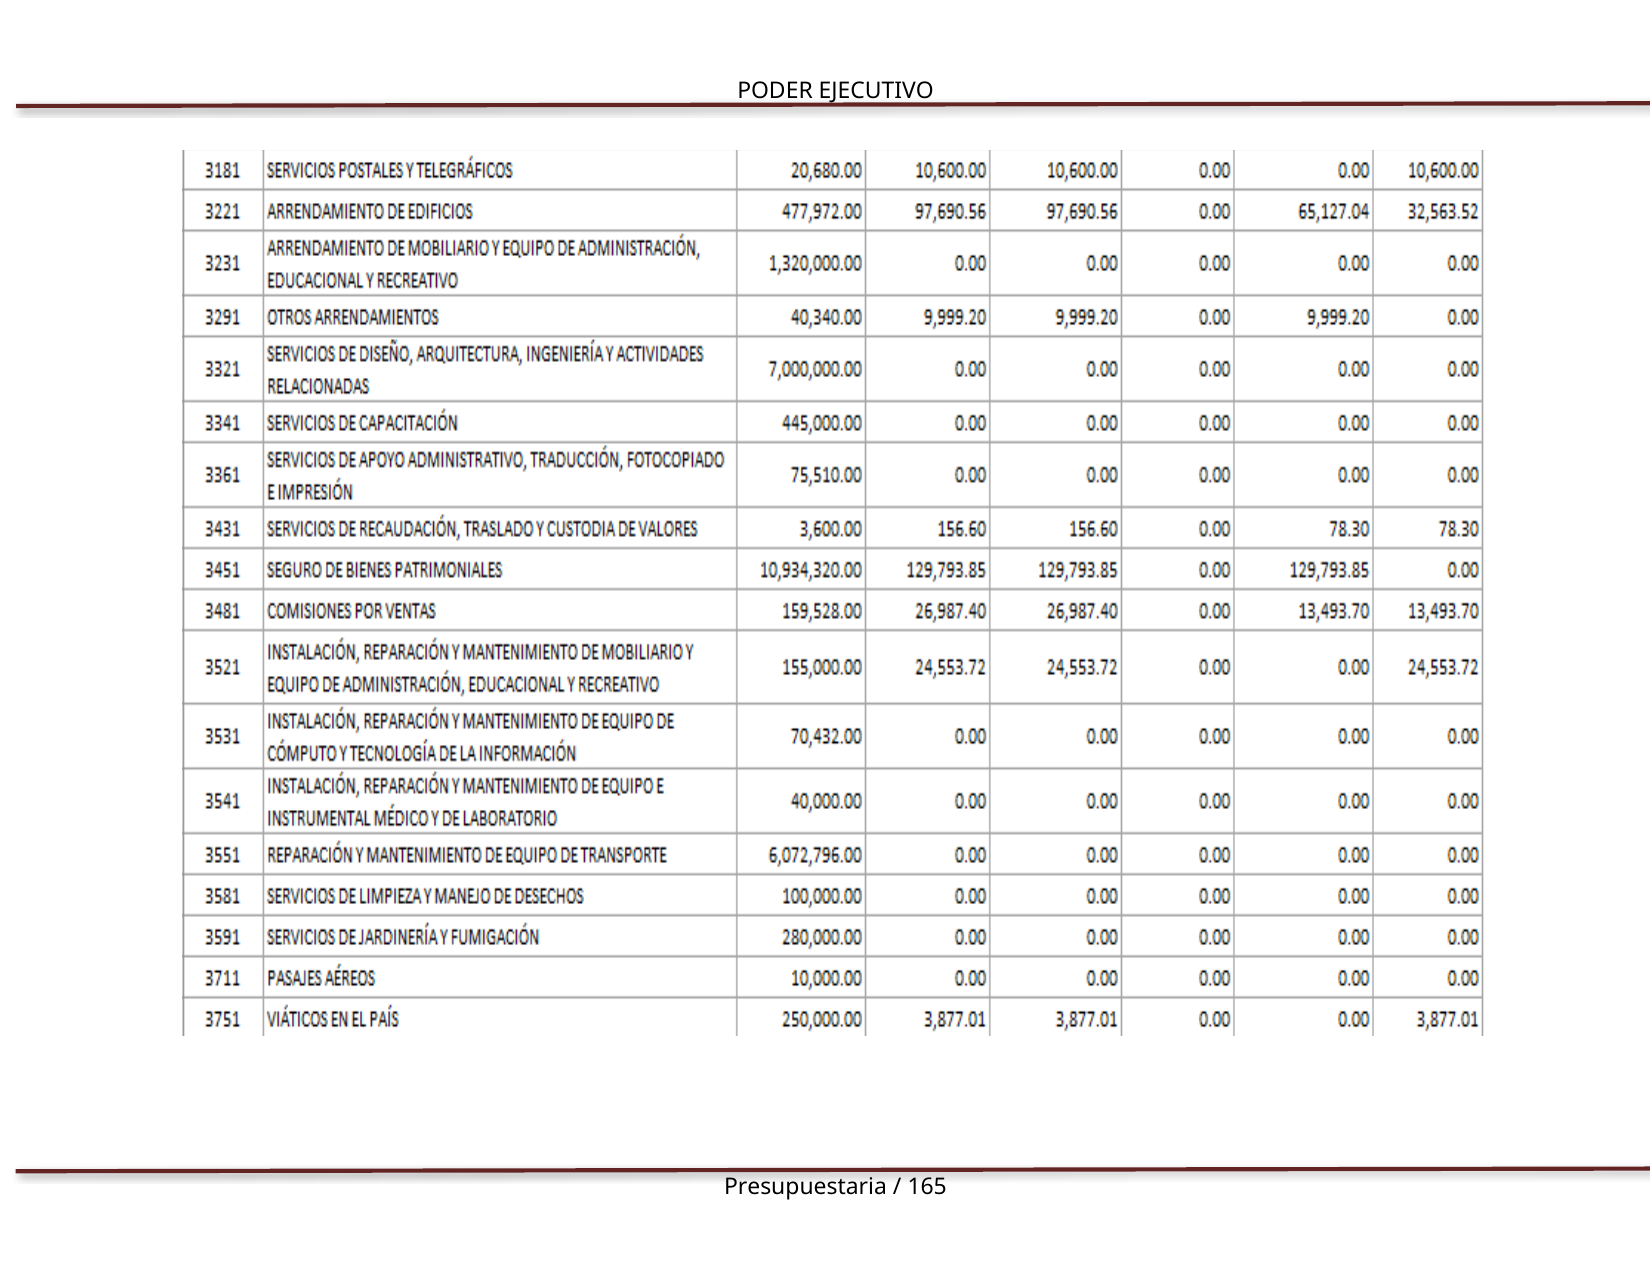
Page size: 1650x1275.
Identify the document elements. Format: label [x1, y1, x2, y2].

picture [182, 150, 1489, 1036]
